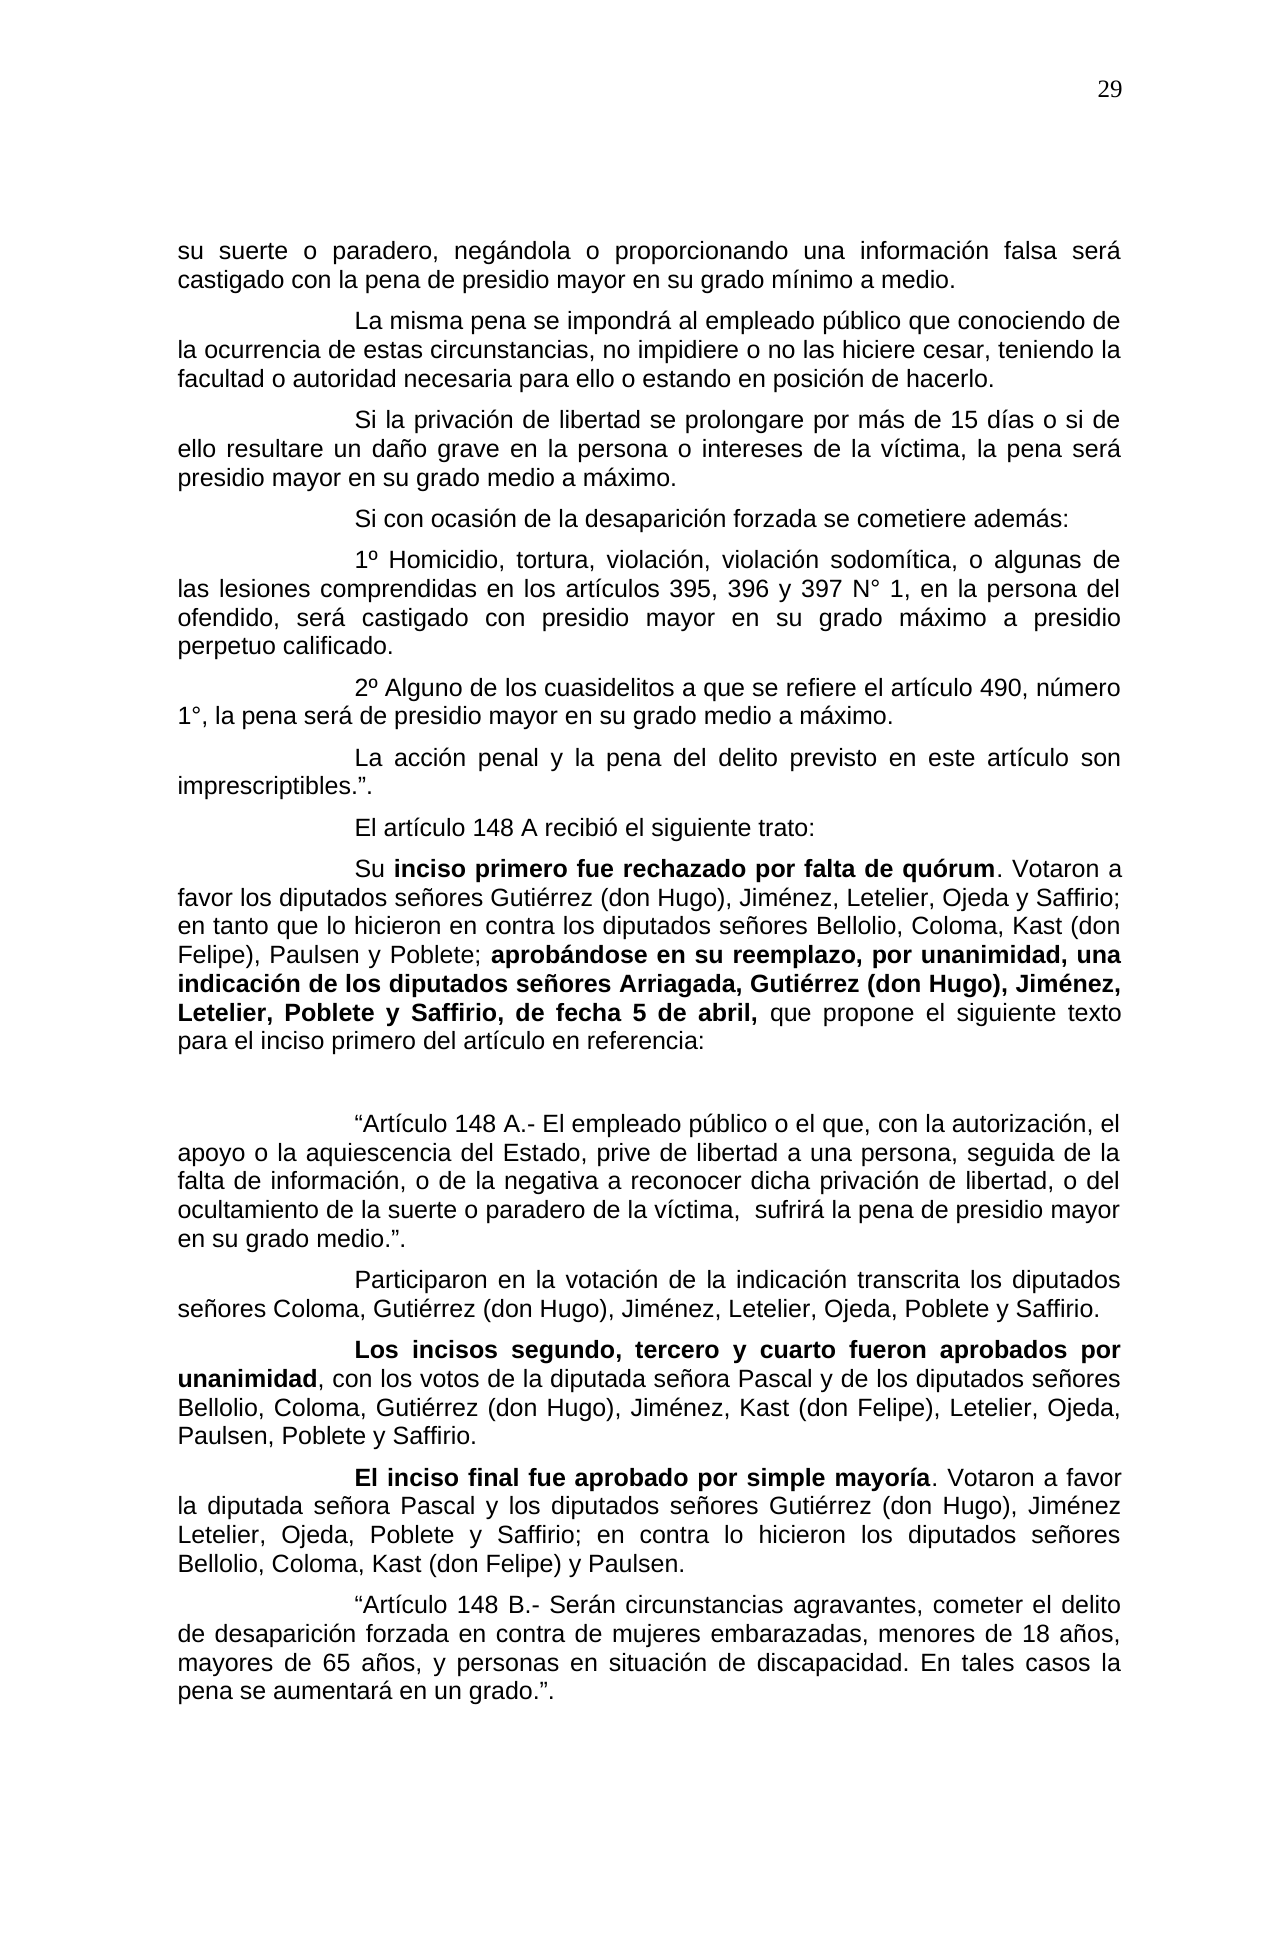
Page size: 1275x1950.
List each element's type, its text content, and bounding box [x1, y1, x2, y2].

text 2º Alguno de los cuasidelitos a que se refiere el artículo 490, número 1°, la pena será de presidio mayor en su grado medio a máximo. [177, 672, 1122, 730]
text Si la privación de libertad se prolongare por más de 15 días o si de ello resultare un daño grave en la persona o intereses de la víctima, la pena será presidio mayor en su grado medio a máximo. [177, 405, 1122, 491]
text “Artículo 148 A.- El empleado público o el que, con la autorización, el apoyo o la aquiescencia del Estado, prive de libertad a una persona, seguida de la falta de información, o de la negativa a reconocer dicha privación de libertad, o del ocultamiento de la suerte o paradero de la víctima, sufrirá la pena de presidio mayor en su grado medio.”. [177, 1109, 1122, 1252]
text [177, 236, 1122, 294]
text Los incisos segundo, tercero y cuarto fueron aprobados por unanimidad, con los votos de la diputada señora Pascal y de los diputados señores Bellolio, Coloma, Gutiérrez (don Hugo), Jiménez, Kast (don Felipe), Letelier, Ojeda, Paulsen, Poblete y Saffirio. [177, 1335, 1122, 1450]
text El inciso final fue aprobado por simple mayoría. Votaron a favor la diputada señora Pascal y los diputados señores Gutiérrez (don Hugo), Jiménez Letelier, Ojeda, Poblete y Saffirio; en contra lo hicieron los diputados señores Bellolio, Coloma, Kast (don Felipe) y Paulsen. [177, 1462, 1122, 1577]
text 1º Homicidio, tortura, violación, violación sodomítica, o algunas de las lesiones comprendidas en los artículos 395, 396 y 397 N° 1, en la persona del ofendido, será castigado con presidio mayor en su grado máximo a presidio perpetuo calificado. [177, 545, 1122, 660]
text El artículo 148 A recibió el siguiente trato: [177, 812, 1122, 841]
text Su inciso primero fue rechazado por falta de quórum. Votaron a favor los diputados señores Gutiérrez (don Hugo), Jiménez, Letelier, Ojeda y Saffirio; en tanto que lo hicieron en contra los diputados señores Bellolio, Coloma, Kast (don Felipe), Paulsen y Poblete; aprobándose en su reemplazo, por unanimidad, una indicación de los diputados señores Arriagada, Gutiérrez (don Hugo), Jiménez, Letelier, Poblete y Saffirio, de fecha 5 de abril, que propone el siguiente texto para el inciso primero del artículo en referencia: [177, 854, 1122, 1055]
text La misma pena se impondrá al empleado público que conociendo de la ocurrencia de estas circunstancias, no impidiere o no las hiciere cesar, teniendo la facultad o autoridad necesaria para ello o estando en posición de hacerlo. [177, 306, 1122, 392]
text Si con ocasión de la desaparición forzada se cometiere además: [177, 504, 1122, 532]
text “Artículo 148 B.- Serán circunstancias agravantes, cometer el delito de desaparición forzada en contra de mujeres embarazadas, menores de 18 años, mayores de 65 años, y personas en situación de discapacidad. En tales casos la pena se aumentará en un grado.”. [177, 1590, 1122, 1705]
text La acción penal y la pena del delito previsto en este artículo son imprescriptibles.”. [177, 742, 1122, 800]
text Participaron en la votación de la indicación transcrita los diputados señores Coloma, Gutiérrez (don Hugo), Jiménez, Letelier, Ojeda, Poblete y Saffirio. [177, 1265, 1122, 1322]
